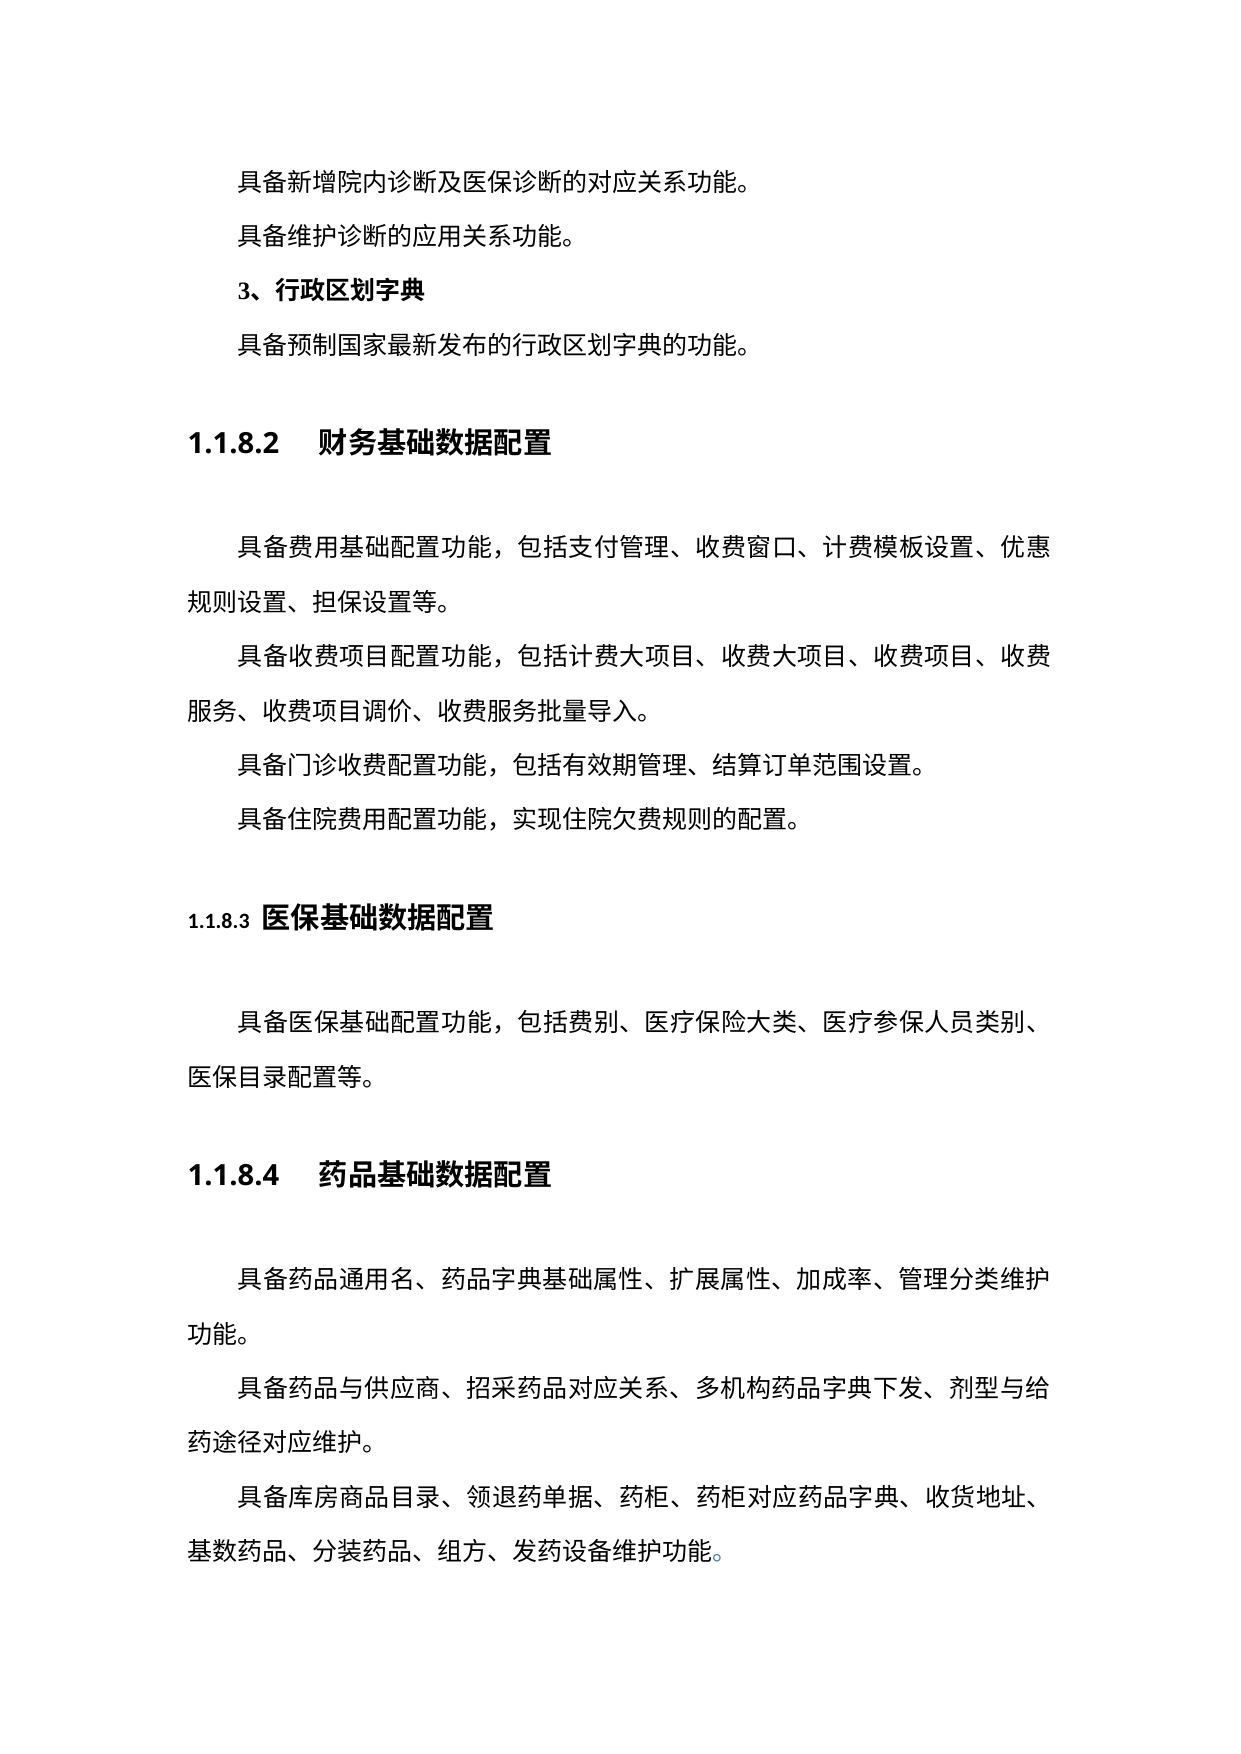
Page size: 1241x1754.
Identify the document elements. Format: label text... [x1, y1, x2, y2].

subtitle 医保基础数据配置 [187, 883, 1053, 948]
text 具备库房商品目录、领退药单据、药柜、药柜对应药品字典、收货地址、基数药品、分装药品、组方、发药设备维护功能。 [187, 1477, 1053, 1568]
text 具备药品与供应商、招采药品对应关系、多机构药品字典下发、剂型与给药途径对应维护。 [187, 1368, 1053, 1459]
text 具备新增院内诊断及医保诊断的对应关系功能。 [187, 162, 1053, 198]
subtitle 财务基础数据配置 [187, 409, 1053, 474]
text 具备住院费用配置功能，实现住院欠费规则的配置。 [187, 800, 1053, 836]
text 具备药品通用名、药品字典基础属性、扩展属性、加成率、管理分类维护功能。 [187, 1260, 1053, 1350]
text 具备收费项目配置功能，包括计费大项目、收费大项目、收费项目、收费服务、收费项目调价、收费服务批量导入。 [187, 637, 1053, 727]
text 具备预制国家最新发布的行政区划字典的功能。 [187, 325, 1053, 361]
text 具备维护诊断的应用关系功能。 [187, 216, 1053, 253]
text 具备门诊收费配置功能，包括有效期管理、结算订单范围设置。 [187, 745, 1053, 782]
subtitle 药品基础数据配置 [187, 1141, 1053, 1206]
text 具备医保基础配置功能，包括费别、医疗保险大类、医疗参保人员类别、医保目录配置等。 [187, 1003, 1053, 1093]
text 具备费用基础配置功能，包括支付管理、收费窗口、计费模板设置、优惠规则设置、担保设置等。 [187, 528, 1053, 618]
text 3、行政区划字典 [187, 271, 1053, 307]
